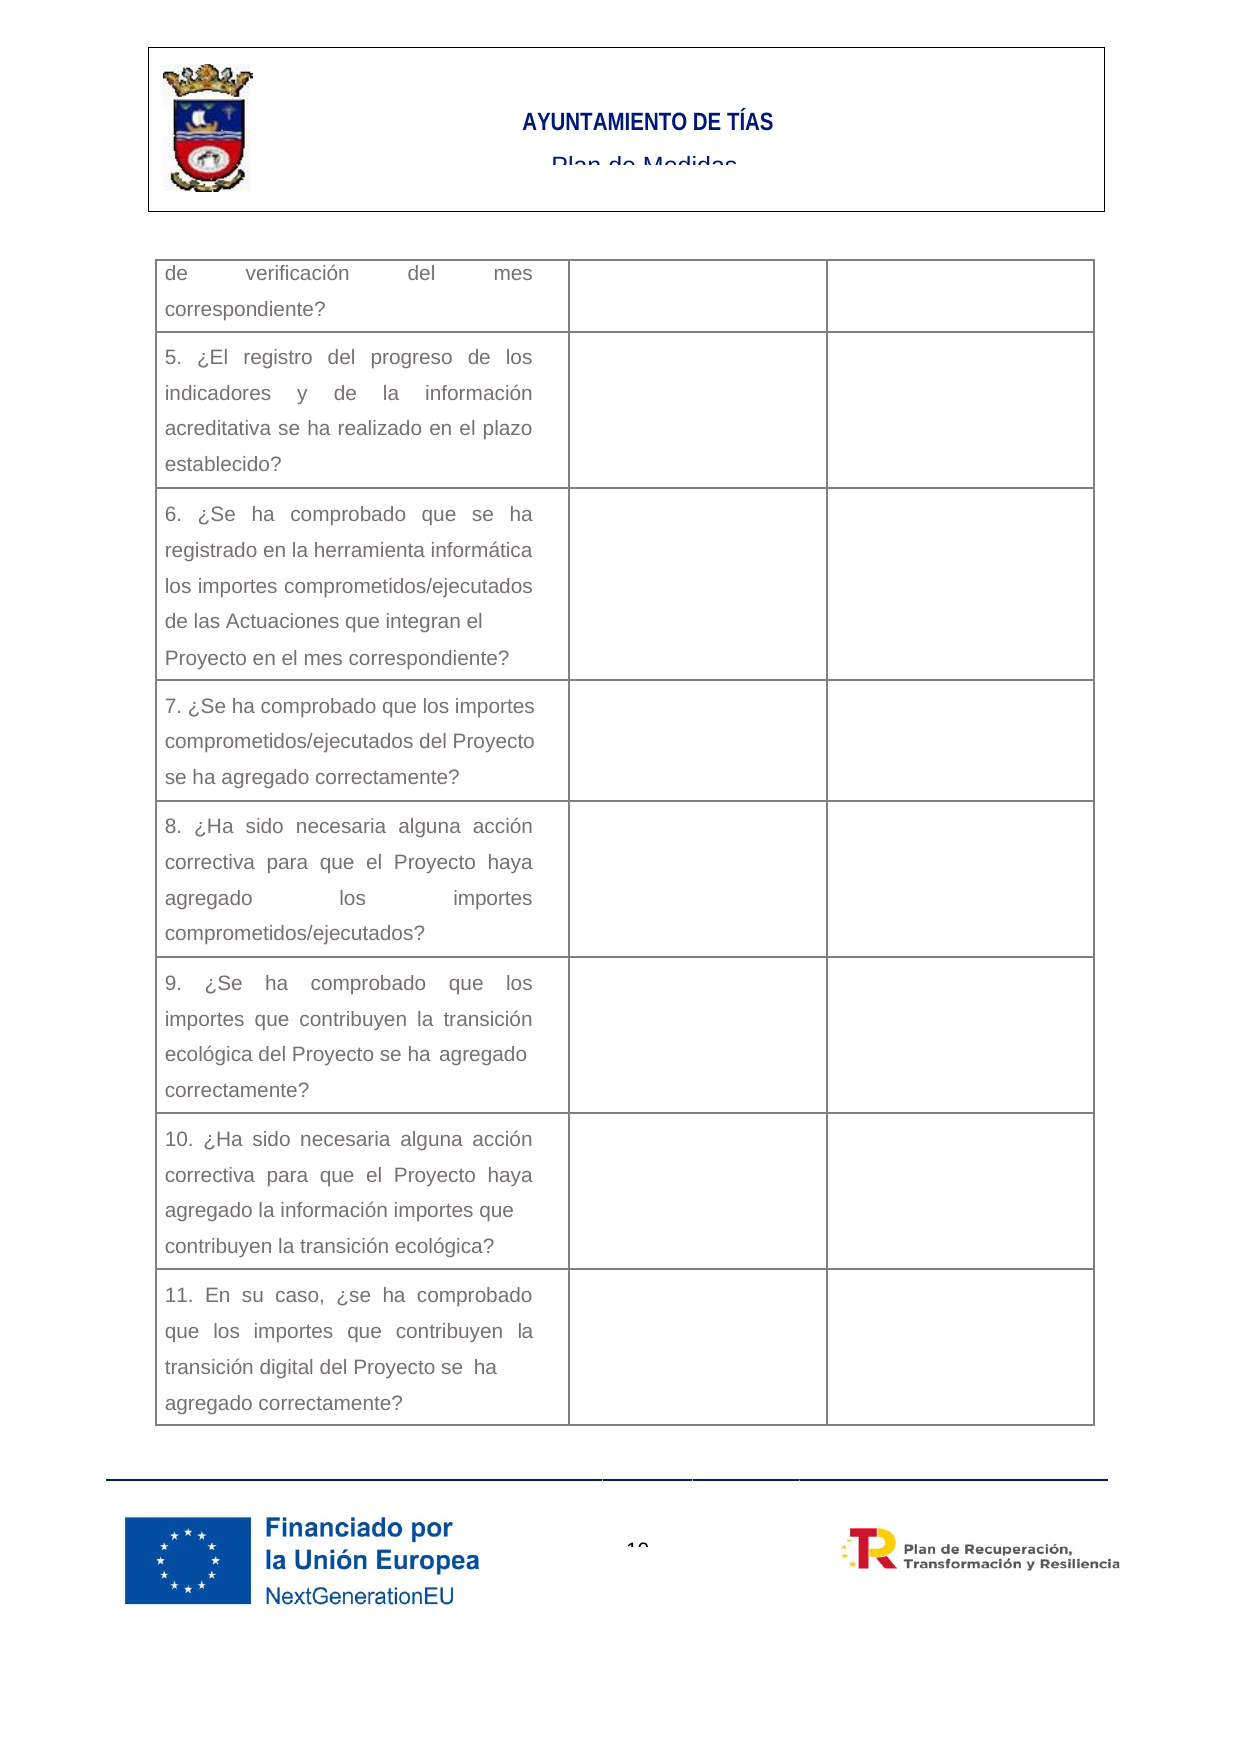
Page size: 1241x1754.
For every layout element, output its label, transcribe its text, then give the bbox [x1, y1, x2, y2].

table_cell [828, 489, 1093, 679]
table_cell 5. ¿El registro del progreso de los indicadores y de la información acreditativa se ha realizado en el plazo establecido? [157, 333, 568, 487]
table_cell [828, 333, 1093, 487]
table_cell [828, 958, 1093, 1112]
table_cell [570, 681, 826, 799]
table_cell [828, 1270, 1093, 1424]
table_cell 7. ¿Se ha comprobado que los importes comprometidos/ejecutados del Proyecto se ha agregado correctamente? [157, 681, 568, 799]
table_cell [828, 1114, 1093, 1268]
table_cell [828, 802, 1093, 956]
table_cell 9. ¿Se ha comprobado que los importes que contribuyen la transición ecológica del Proyecto se ha agregado correctamente? [157, 958, 568, 1112]
table_header [570, 261, 826, 331]
table_cell [570, 958, 826, 1112]
table_header [828, 261, 1093, 331]
table_cell 6. ¿Se ha comprobado que se ha registrado en la herramienta informática los importes comprometidos/ejecutados de las Actuaciones que integran el Proyecto en el mes correspondiente? [157, 489, 568, 679]
picture [163, 64, 253, 192]
table_cell 11. En su caso, ¿se ha comprobado que los importes que contribuyen la transición digital del Proyecto se ha agregado correctamente? [157, 1270, 568, 1424]
table_cell [570, 1114, 826, 1268]
picture [124, 1515, 480, 1606]
table_cell [570, 1270, 826, 1424]
table_header de verificación del mes correspondiente? [157, 261, 568, 331]
table_cell [570, 489, 826, 679]
table_cell [570, 802, 826, 956]
table_cell 10. ¿Ha sido necesaria alguna acción correctiva para que el Proyecto haya agregado la información importes que contribuyen la transición ecológica? [157, 1114, 568, 1268]
table_cell [828, 681, 1093, 799]
table_cell [570, 333, 826, 487]
table_cell 8. ¿Ha sido necesaria alguna acción correctiva para que el Proyecto haya agregado los importes comprometidos/ejecutados? [157, 802, 568, 956]
picture [840, 1528, 1120, 1571]
